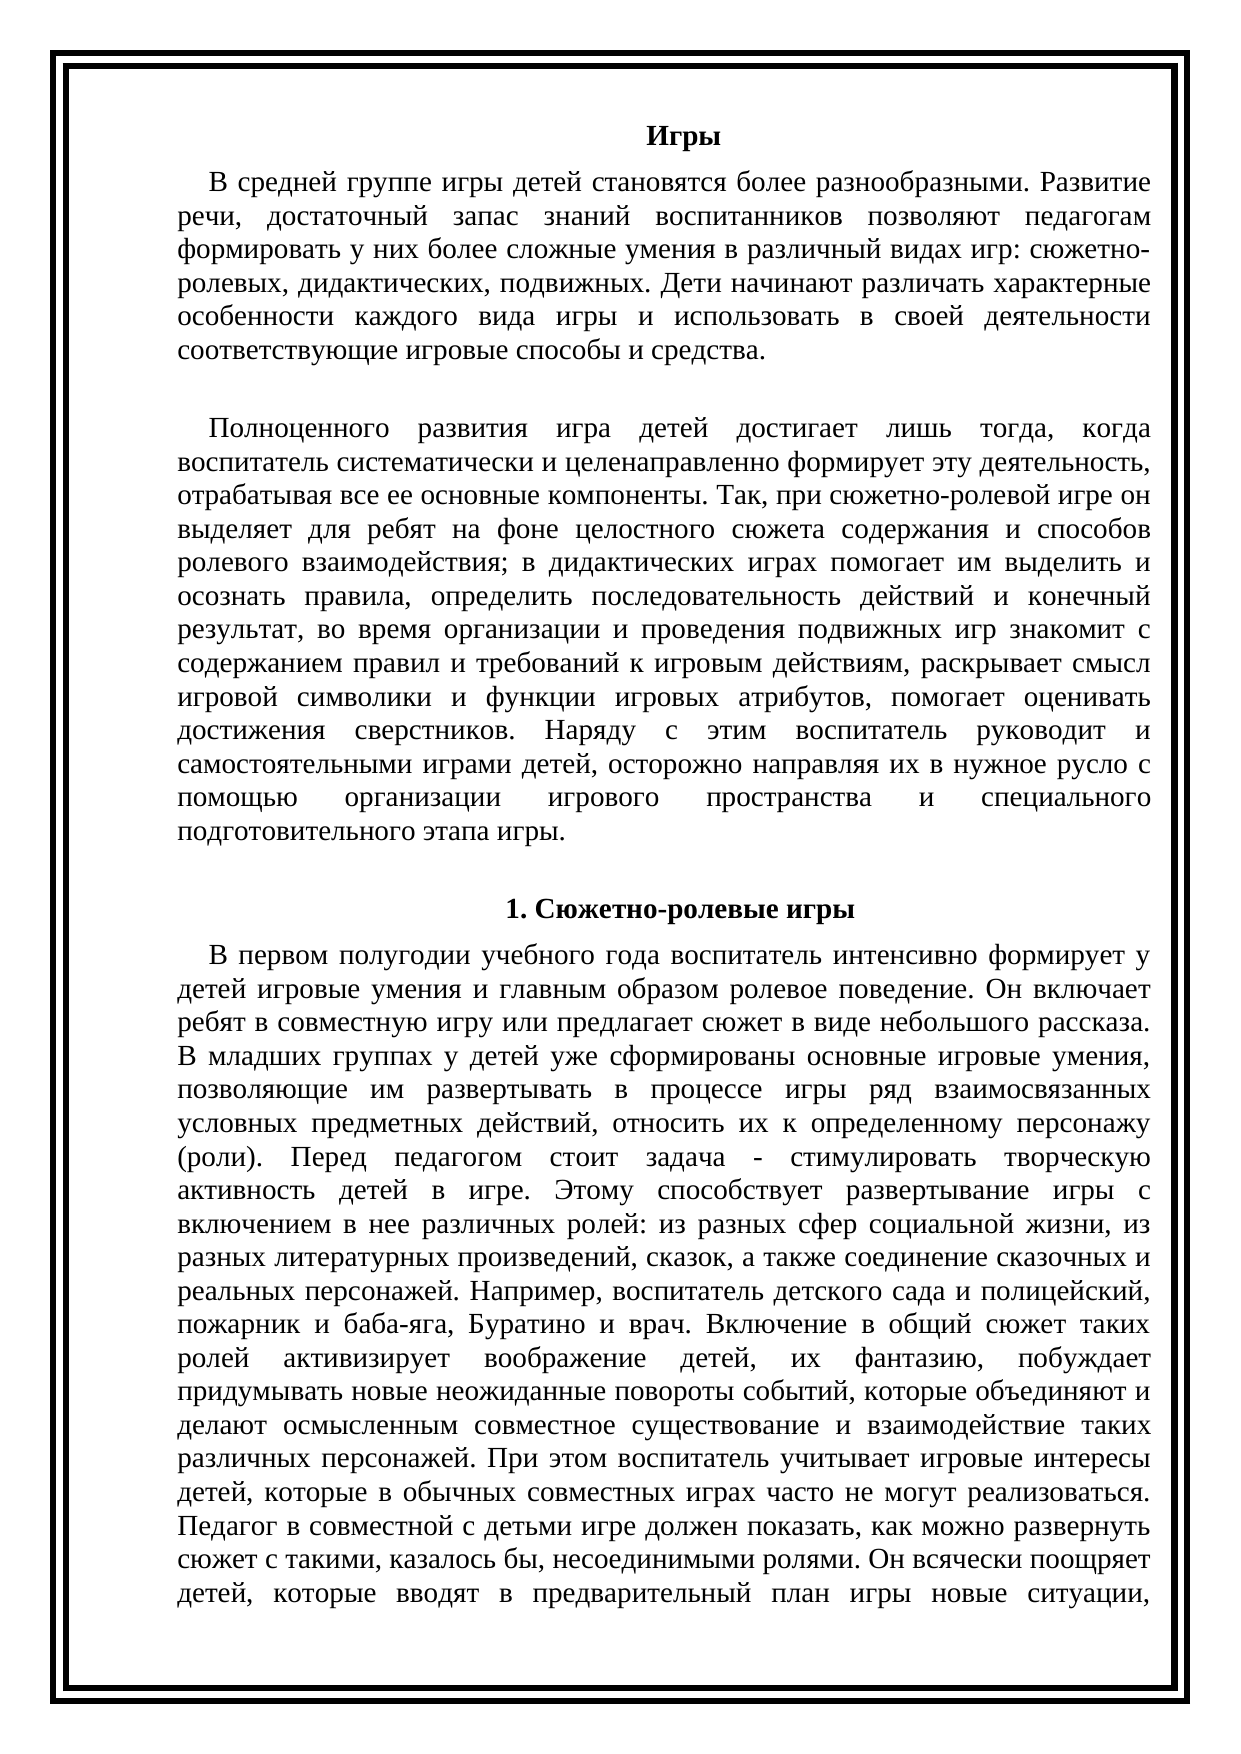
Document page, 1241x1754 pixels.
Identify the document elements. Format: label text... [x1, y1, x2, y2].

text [177, 937, 1152, 1608]
text Игры [177, 118, 1152, 152]
text 1. Сюжетно-ролевые игры [177, 891, 1152, 925]
text Полноценного развития игра детей достигает лишь тогда, когда воспитатель систематически и целенаправленно формирует эту деятельность, отрабатывая все ее основные компоненты. Так, при сюжетно-ролевой игре он выделяет для ребят на фоне целостного сюжета содержания и способов ролевого взаимодействия; в дидактических играх помогает им выделить и осознать правила, определить последовательность действий и конечный результат, во время организации и проведения подвижных игр знакомит с содержанием правил и требований к игровым действиям, раскрывает смысл игровой символики и функции игровых атрибутов, помогает оценивать достижения сверстников. Наряду с этим воспитатель руководит и самостоятельными играми детей, осторожно направляя их в нужное русло с помощью организации игрового пространства и специального подготовительного этапа игры. [177, 410, 1152, 846]
text В средней группе игры детей становятся более разнообразными. Развитие речи, достаточный запас знаний воспитанников позволяют педагогам формировать у них более сложные умения в различный видах игр: сюжетно-ролевых, дидактических, подвижных. Дети начинают различать характерные особенности каждого вида игры и использовать в своей деятельности соответствующие игровые способы и средства. [177, 164, 1152, 365]
